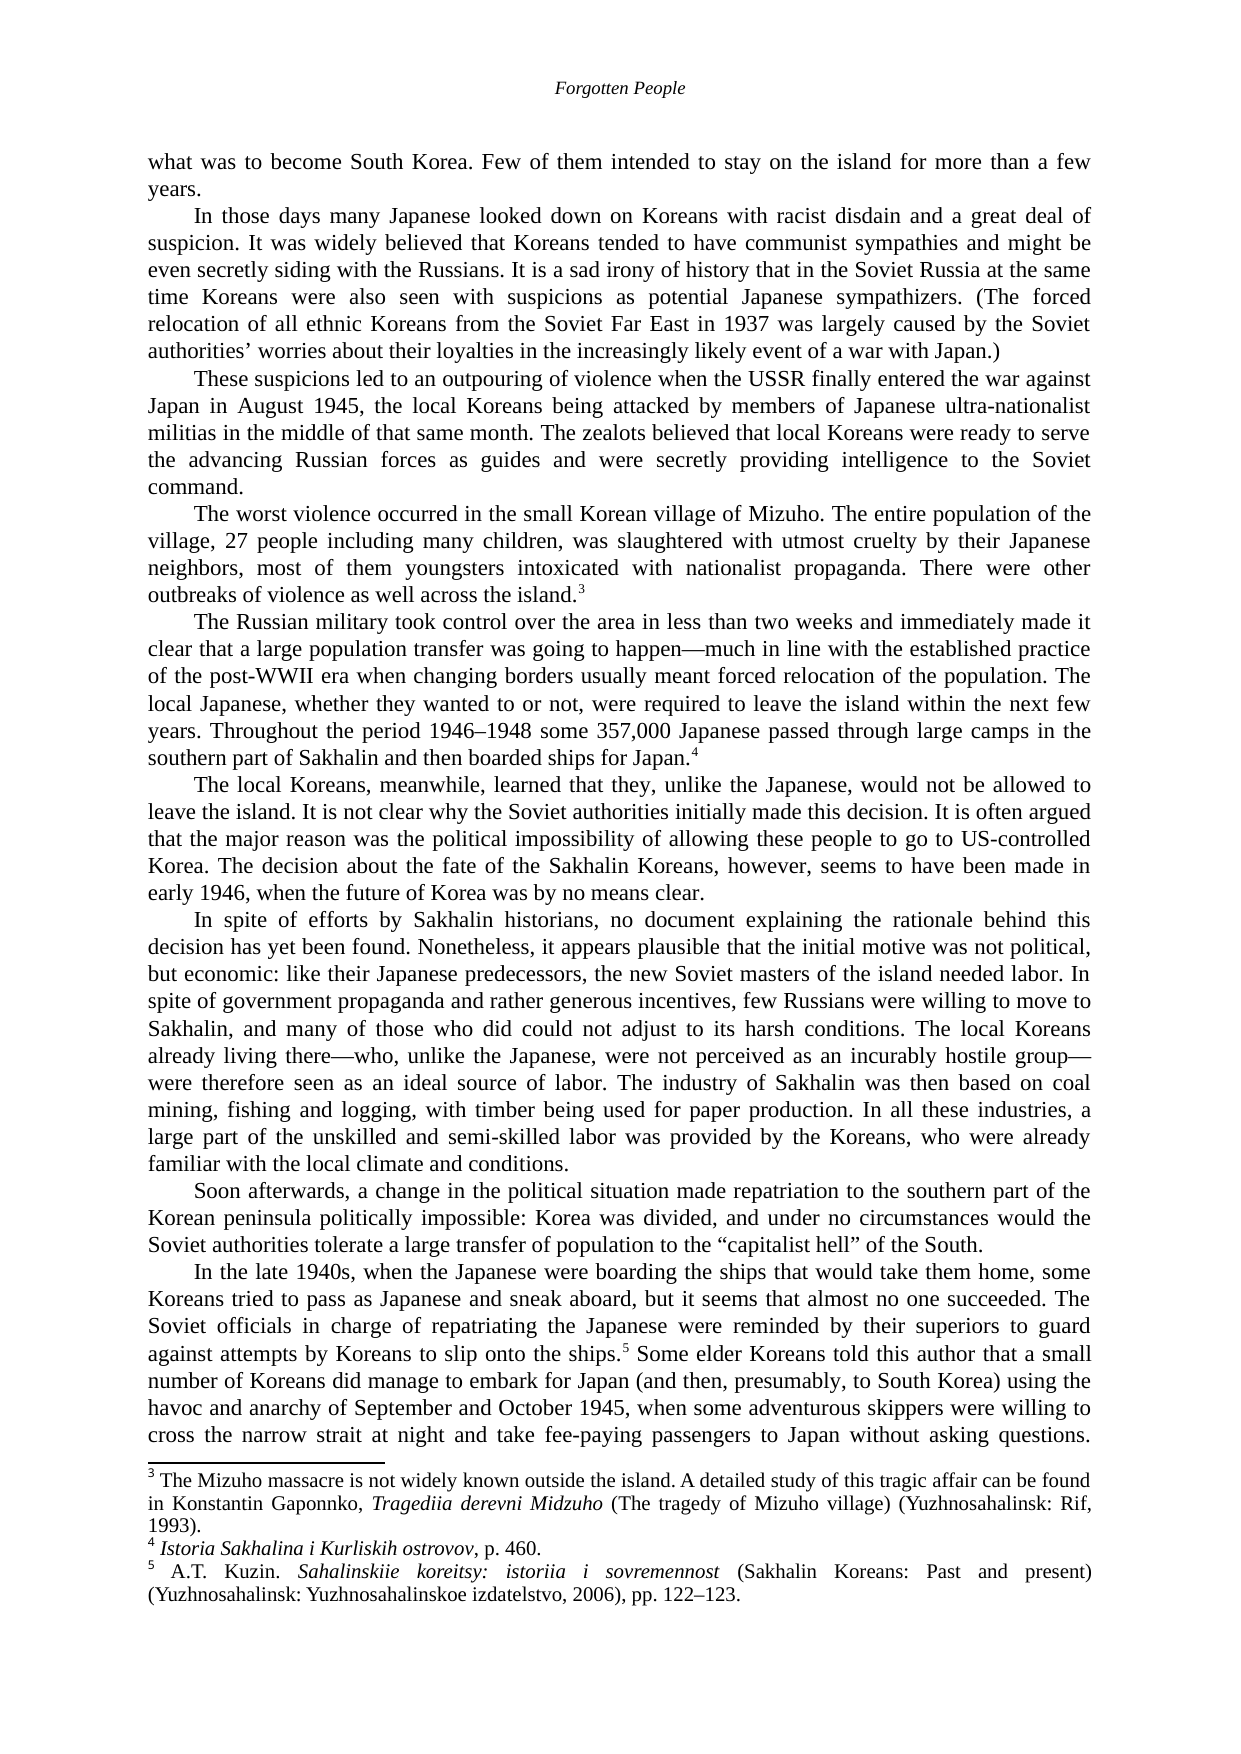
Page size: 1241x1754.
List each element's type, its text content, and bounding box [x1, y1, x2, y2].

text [148, 1258, 1092, 1448]
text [148, 148, 1092, 202]
text Soon afterwards, a change in the political situation made repatriation to the southern part of the Korean peninsula politically impossible: Korea was divided, and under no circumstances would the Soviet authorities tolerate a large transfer of population to the “capitalist hell” of the South. [148, 1177, 1092, 1258]
text These suspicions led to an outpouring of violence when the USSR finally entered the war against Japan in August 1945, the local Koreans being attacked by members of Japanese ultra-nationalist militias in the middle of that same month. The zealots believed that local Koreans were ready to serve the advancing Russian forces as guides and were secretly providing intelligence to the Soviet command. [148, 364, 1092, 500]
text The Russian military took control over the area in less than two weeks and immediately made it clear that a large population transfer was going to happen—much in line with the established practice of the post-WWII era when changing borders usually meant forced relocation of the population. The local Japanese, whether they wanted to or not, were required to leave the island within the next few years. Throughout the period 1946–1948 some 357,000 Japanese passed through large camps in the southern part of Sakhalin and then boarded ships for Japan. [148, 608, 1092, 771]
text In those days many Japanese looked down on Koreans with racist disdain and a great deal of suspicion. It was widely believed that Koreans tended to have communist sympathies and might be even secretly siding with the Russians. It is a sad irony of history that in the Soviet Russia at the same time Koreans were also seen with suspicions as potential Japanese sympathizers. (The forced relocation of all ethnic Koreans from the Soviet Far East in 1937 was largely caused by the Soviet authorities’ worries about their loyalties in the increasingly likely event of a war with Japan.) [148, 202, 1092, 364]
text The worst violence occurred in the small Korean village of Mizuho. The entire population of the village, 27 people including many children, was slaughtered with utmost cruelty by their Japanese neighbors, most of them youngsters intoxicated with nationalist propaganda. There were other outbreaks of violence as well across the island. [148, 500, 1092, 608]
text The local Koreans, meanwhile, learned that they, unlike the Japanese, would not be allowed to leave the island. It is not clear why the Soviet authorities initially made this decision. It is often argued that the major reason was the political impossibility of allowing these people to go to US-controlled Korea. The decision about the fate of the Sakhalin Koreans, however, seems to have been made in early 1946, when the future of Korea was by no means clear. [148, 771, 1092, 906]
text In spite of efforts by Sakhalin historians, no document explaining the rationale behind this decision has yet been found. Nonetheless, it appears plausible that the initial motive was not political, but economic: like their Japanese predecessors, the new Soviet masters of the island needed labor. In spite of government propaganda and rather generous incentives, few Russians were willing to move to Sakhalin, and many of those who did could not adjust to its harsh conditions. The local Koreans already living there—who, unlike the Japanese, were not perceived as an incurably hostile group—were therefore seen as an ideal source of labor. The industry of Sakhalin was then based on coal mining, fishing and logging, with timber being used for paper production. In all these industries, a large part of the unskilled and semi-skilled labor was provided by the Koreans, who were already familiar with the local climate and conditions. [148, 906, 1092, 1177]
